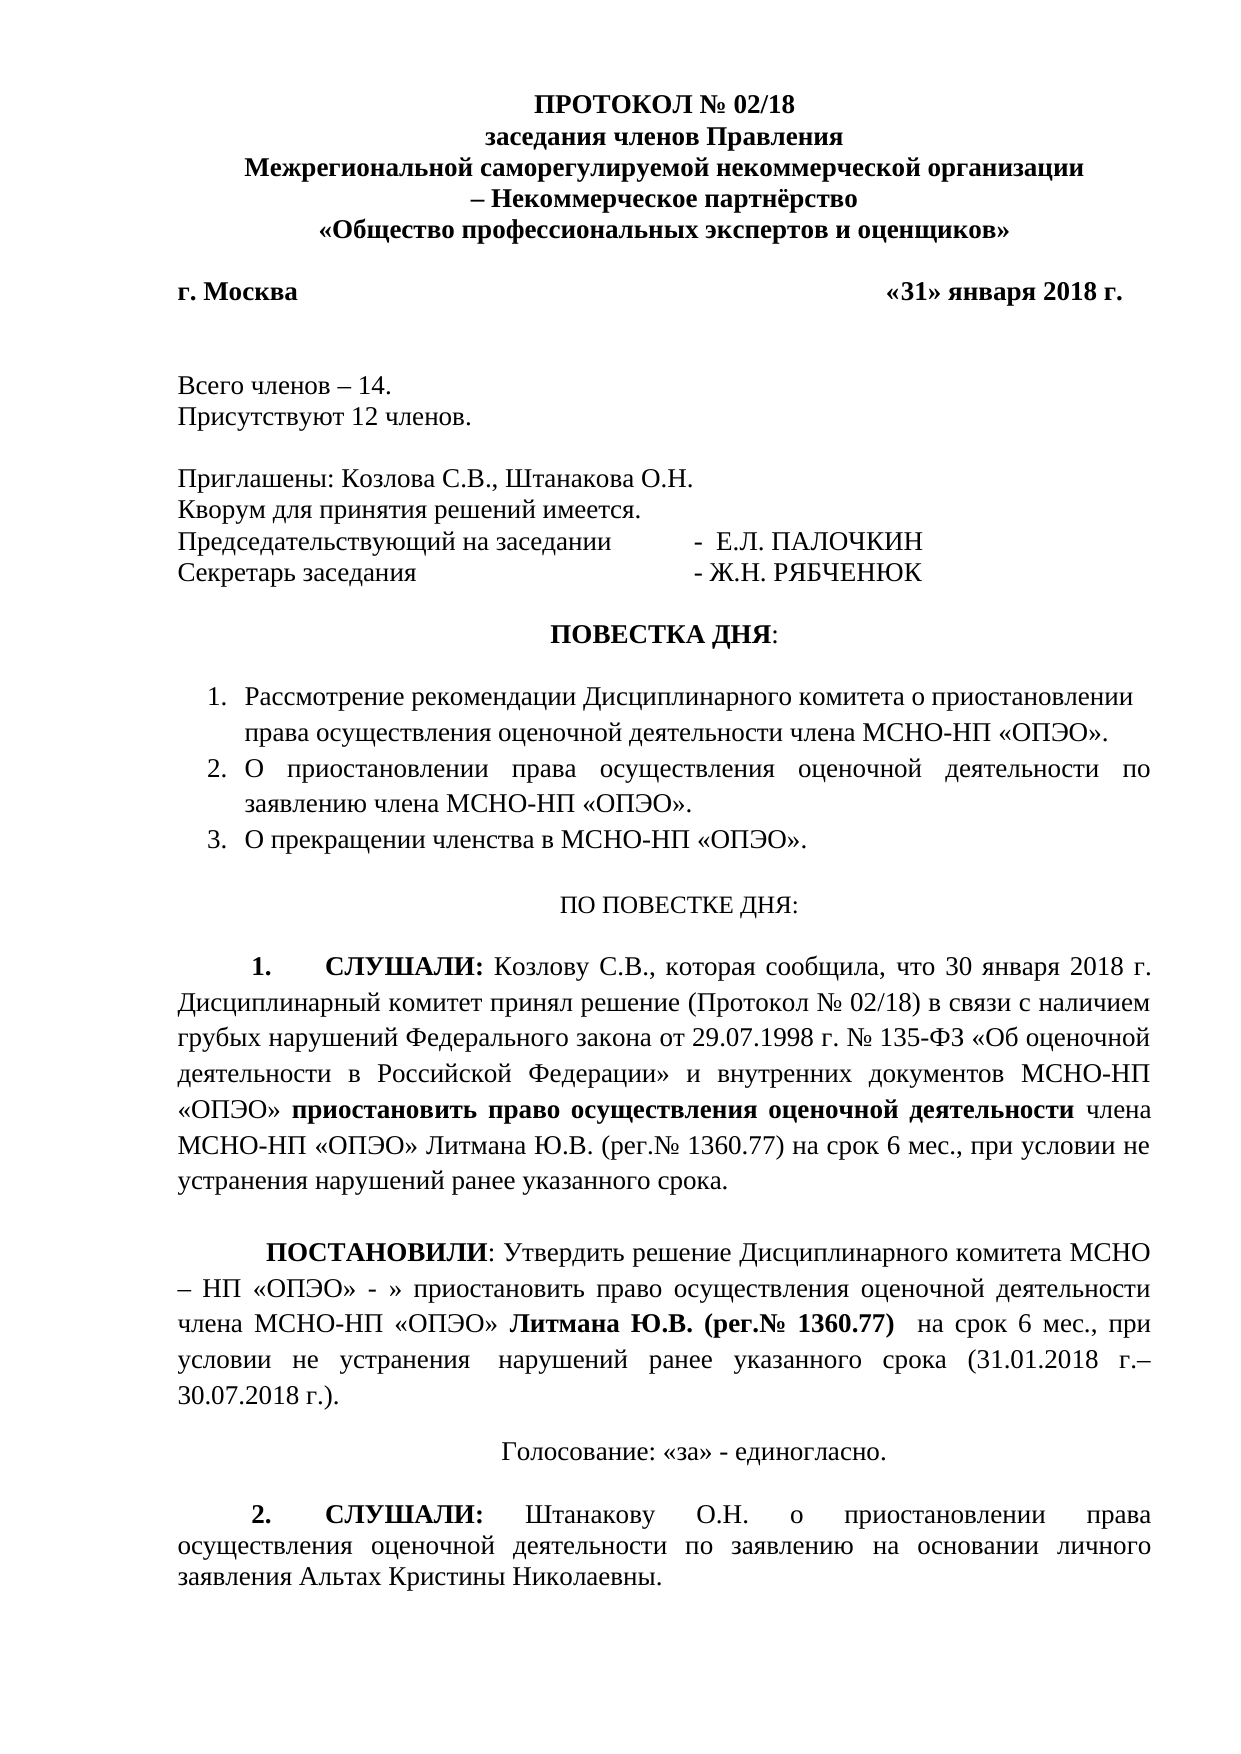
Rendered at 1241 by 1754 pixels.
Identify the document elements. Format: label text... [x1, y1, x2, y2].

list О прекращении членства в МСНО-НП «ОПЭО». [207, 823, 1152, 854]
list О приостановлении права осуществления оценочной деятельности по заявлению члена МСНО-НП «ОПЭО». [207, 752, 1152, 819]
list СЛУШАЛИ: Козлову С.В., которая сообщила, что 30 января 2018 г. Дисциплинарный комитет принял решение (Протокол № 02/18) в связи с наличием грубых нарушений Федерального закона от 29.07.1998 г. № 135-ФЗ «Об оценочной деятельности в Российской Федерации» и внутренних документов МСНО-НП «ОПЭО» приостановить право осуществления оценочной деятельности члена МСНО-НП «ОПЭО» Литмана Ю.В. (рег.№ 1360.77) на срок 6 мес., при условии не устранения нарушений ранее указанного срока. [177, 950, 1152, 1196]
text г. Москва «31» января 2018 г. [177, 276, 1152, 307]
list Рассмотрение рекомендации Дисциплинарного комитета о приостановлении права осуществления оценочной деятельности члена МСНО-НП «ОПЭО». [207, 680, 1152, 747]
text Секретарь заседания - Ж.Н. РЯБЧЕНЮК [177, 556, 1152, 587]
text ПОВЕСТКА ДНЯ: [177, 618, 1152, 649]
text Приглашены: Козлова С.В., Штанакова О.Н. [177, 462, 1152, 493]
text – Некоммерческое партнёрство [177, 182, 1152, 213]
text заседания членов Правления [177, 120, 1152, 151]
text Межрегиональной саморегулируемой некоммерческой организации [177, 151, 1152, 182]
text Председательствующий на заседании - Е.Л. ПАЛОЧКИН [177, 525, 1152, 556]
list СЛУШАЛИ: Штанакову О.Н. о приостановлении права осуществления оценочной деятельности по заявлению на основании личного заявления Альтах Кристины Николаевны. [177, 1498, 1152, 1591]
text Кворум для принятия решений имеется. [177, 493, 1152, 525]
text Голосование: «за» - единогласно. [177, 1435, 1152, 1467]
list ПО ПОВЕСТКЕ ДНЯ: [207, 890, 1152, 919]
list ПОСТАНОВИЛИ: Утвердить решение Дисциплинарного комитета МСНО – НП «ОПЭО» - » приостановить право осуществления оценочной деятельности члена МСНО-НП «ОПЭО» Литмана Ю.В. (рег.№ 1360.77) на срок 6 мес., при условии не устранения нарушений ранее указанного срока (31.01.2018 г.– 30.07.2018 г.). [177, 1236, 1152, 1410]
text Присутствуют 12 членов. [177, 400, 1152, 431]
text ПРОТОКОЛ № 02/18 [177, 89, 1152, 120]
text Всего членов – 14. [177, 369, 1152, 400]
text «Общество профессиональных экспертов и оценщиков» [177, 213, 1152, 244]
